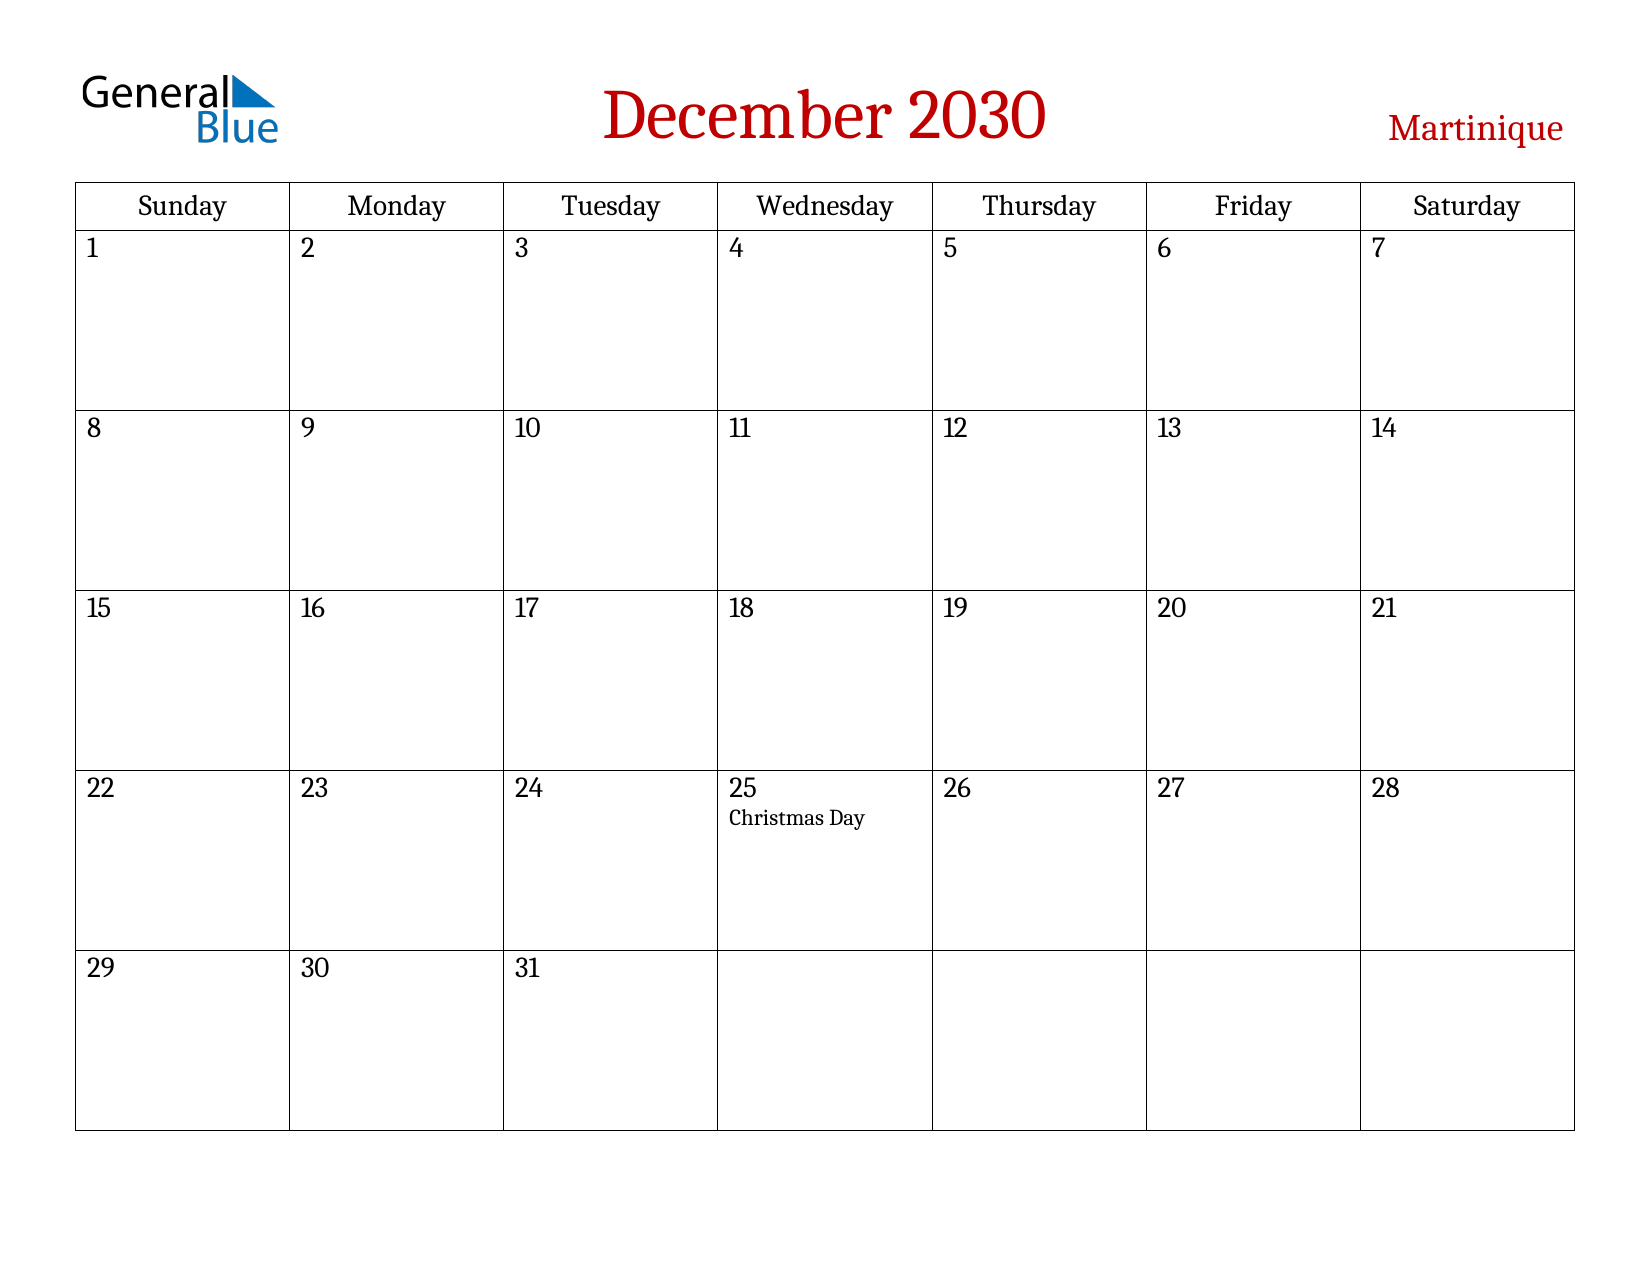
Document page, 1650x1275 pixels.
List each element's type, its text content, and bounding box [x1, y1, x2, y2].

table_cell Thursday [933, 183, 1146, 230]
table_cell [1361, 985, 1574, 1130]
table_header December 2030 [504, 75, 1146, 182]
table_cell 28 [1361, 771, 1574, 805]
table_cell [718, 985, 932, 1130]
table_cell 23 [290, 771, 503, 805]
table_cell [1147, 625, 1360, 770]
table_cell 29 [76, 951, 289, 985]
table_cell 26 [933, 771, 1146, 805]
table_cell 7 [1361, 231, 1574, 264]
table_cell [933, 951, 1146, 985]
table_cell 24 [504, 771, 717, 805]
table_cell Wednesday [718, 183, 932, 230]
table_cell 4 [718, 231, 932, 264]
table_cell [1147, 805, 1360, 950]
table_cell [1361, 445, 1574, 590]
table_cell [290, 625, 503, 770]
table_cell [933, 265, 1146, 410]
table_cell [718, 951, 932, 985]
table_cell [1361, 805, 1574, 950]
table_cell [1147, 445, 1360, 590]
table_cell [504, 985, 717, 1130]
table_cell [1361, 265, 1574, 410]
table_cell 27 [1147, 771, 1360, 805]
table_cell [1361, 625, 1574, 770]
table_cell Christmas Day [718, 805, 932, 950]
table_cell 16 [290, 591, 503, 625]
table_cell [290, 805, 503, 950]
table_cell Saturday [1361, 183, 1574, 230]
table_cell [504, 265, 717, 410]
table_cell 25 [718, 771, 932, 805]
table_cell 11 [718, 411, 932, 444]
table_cell [933, 445, 1146, 590]
table_cell Monday [290, 183, 503, 230]
table_cell [718, 265, 932, 410]
table_cell [1361, 951, 1574, 985]
table_cell 10 [504, 411, 717, 444]
table_cell 6 [1147, 231, 1360, 264]
table_cell [76, 265, 289, 410]
table_cell [504, 805, 717, 950]
table_cell 22 [76, 771, 289, 805]
table_cell Sunday [76, 183, 289, 230]
table_cell 8 [76, 411, 289, 444]
table_cell [1147, 985, 1360, 1130]
table_cell [1147, 951, 1360, 985]
table_cell [718, 625, 932, 770]
table_cell 12 [933, 411, 1146, 444]
table_cell [76, 445, 289, 590]
table_cell [1147, 265, 1360, 410]
table_cell [933, 805, 1146, 950]
table_cell [76, 805, 289, 950]
table_cell 21 [1361, 591, 1574, 625]
table_cell 1 [76, 231, 289, 264]
table_cell [76, 625, 289, 770]
table_header [76, 75, 503, 182]
table_cell 9 [290, 411, 503, 444]
table_cell 31 [504, 951, 717, 985]
table_cell [718, 445, 932, 590]
table_cell [290, 445, 503, 590]
table_cell 2 [290, 231, 503, 264]
table_cell Friday [1147, 183, 1360, 230]
table_cell [933, 625, 1146, 770]
table_cell [504, 625, 717, 770]
table_cell [76, 985, 289, 1130]
table_cell 17 [504, 591, 717, 625]
table_cell 3 [504, 231, 717, 264]
table_cell 20 [1147, 591, 1360, 625]
table_cell 5 [933, 231, 1146, 264]
table_header Martinique [1146, 75, 1574, 182]
table_cell 30 [290, 951, 503, 985]
table_cell 15 [76, 591, 289, 625]
table_cell [290, 985, 503, 1130]
picture [82, 75, 278, 143]
table_cell [290, 265, 503, 410]
table_cell Tuesday [504, 183, 717, 230]
table_cell [504, 445, 717, 590]
table_cell 19 [933, 591, 1146, 625]
table_cell 13 [1147, 411, 1360, 444]
table_cell 14 [1361, 411, 1574, 444]
table_cell [933, 985, 1146, 1130]
table_cell 18 [718, 591, 932, 625]
